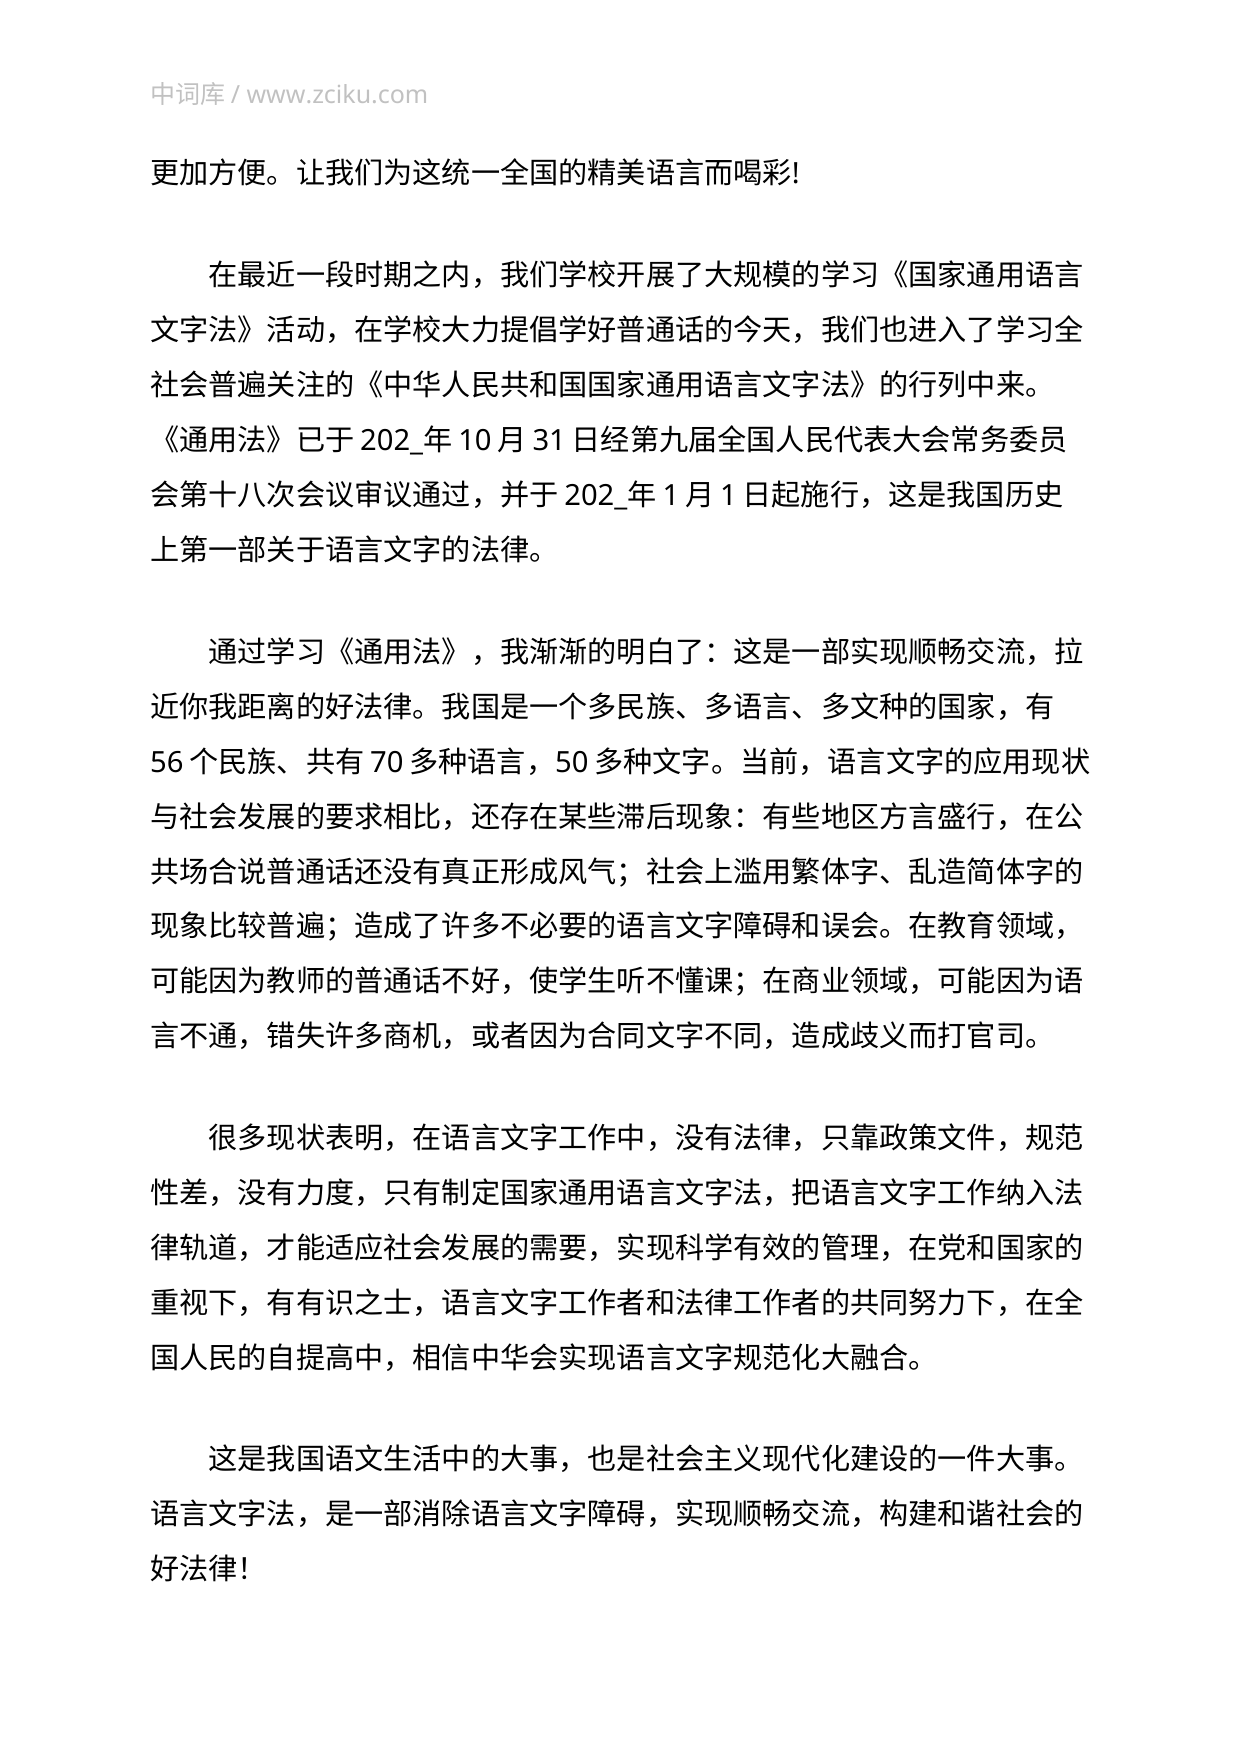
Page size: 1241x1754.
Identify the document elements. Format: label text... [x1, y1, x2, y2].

text 通过学习《通用法》，我渐渐的明白了：这是一部实现顺畅交流，拉近你我距离的好法律。我国是一个多民族、多语言、多文种的国家，有56个民族、共有70多种语言，50多种文字。当前，语言文字的应用现状与社会发展的要求相比，还存在某些滞后现象：有些地区方言盛行，在公共场合说普通话还没有真正形成风气；社会上滥用繁体字、乱造简体字的现象比较普遍；造成了许多不必要的语言文字障碍和误会。在教育领域，可能因为教师的普通话不好，使学生听不懂课；在商业领域，可能因为语言不通，错失许多商机，或者因为合同文字不同，造成歧义而打官司。 [150, 628, 1090, 1055]
text 这是我国语文生活中的大事，也是社会主义现代化建设的一件大事。语言文字法，是一部消除语言文字障碍，实现顺畅交流，构建和谐社会的好法律！ [150, 1436, 1090, 1588]
text 很多现状表明，在语言文字工作中，没有法律，只靠政策文件，规范性差，没有力度，只有制定国家通用语言文字法，把语言文字工作纳入法律轨道，才能适应社会发展的需要，实现科学有效的管理，在党和国家的重视下，有有识之士，语言文字工作者和法律工作者的共同努力下，在全国人民的自提高中，相信中华会实现语言文字规范化大融合。 [150, 1114, 1090, 1376]
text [150, 150, 1090, 192]
text 在最近一段时期之内，我们学校开展了大规模的学习《国家通用语言文字法》活动，在学校大力提倡学好普通话的今天，我们也进入了学习全社会普遍关注的《中华人民共和国国家通用语言文字法》的行列中来。《通用法》已于202_年10月31日经第九届全国人民代表大会常务委员会第十八次会议审议通过，并于202_年1月1日起施行，这是我国历史上第一部关于语言文字的法律。 [150, 252, 1090, 569]
